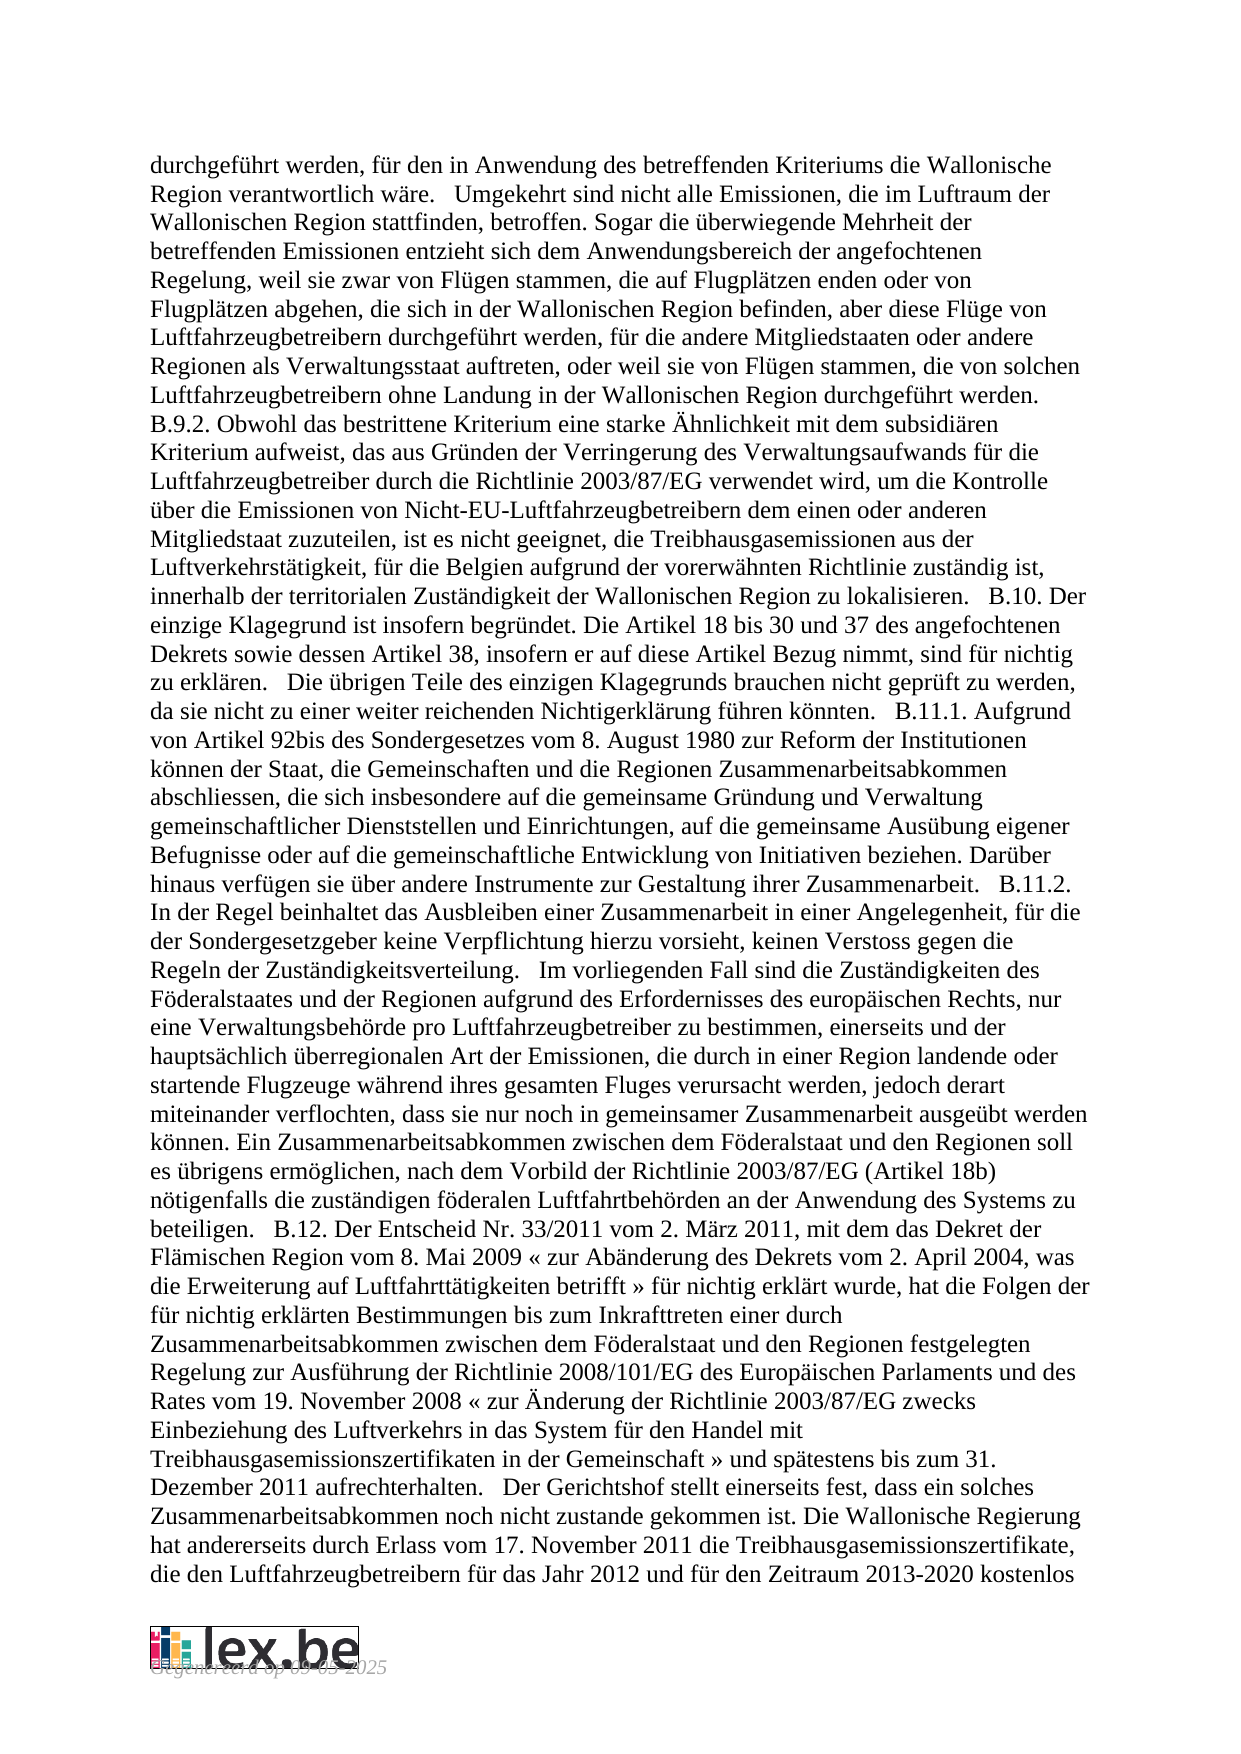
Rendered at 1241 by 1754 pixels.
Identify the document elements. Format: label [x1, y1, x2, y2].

text [150, 150, 1090, 1587]
picture [151, 1627, 358, 1668]
